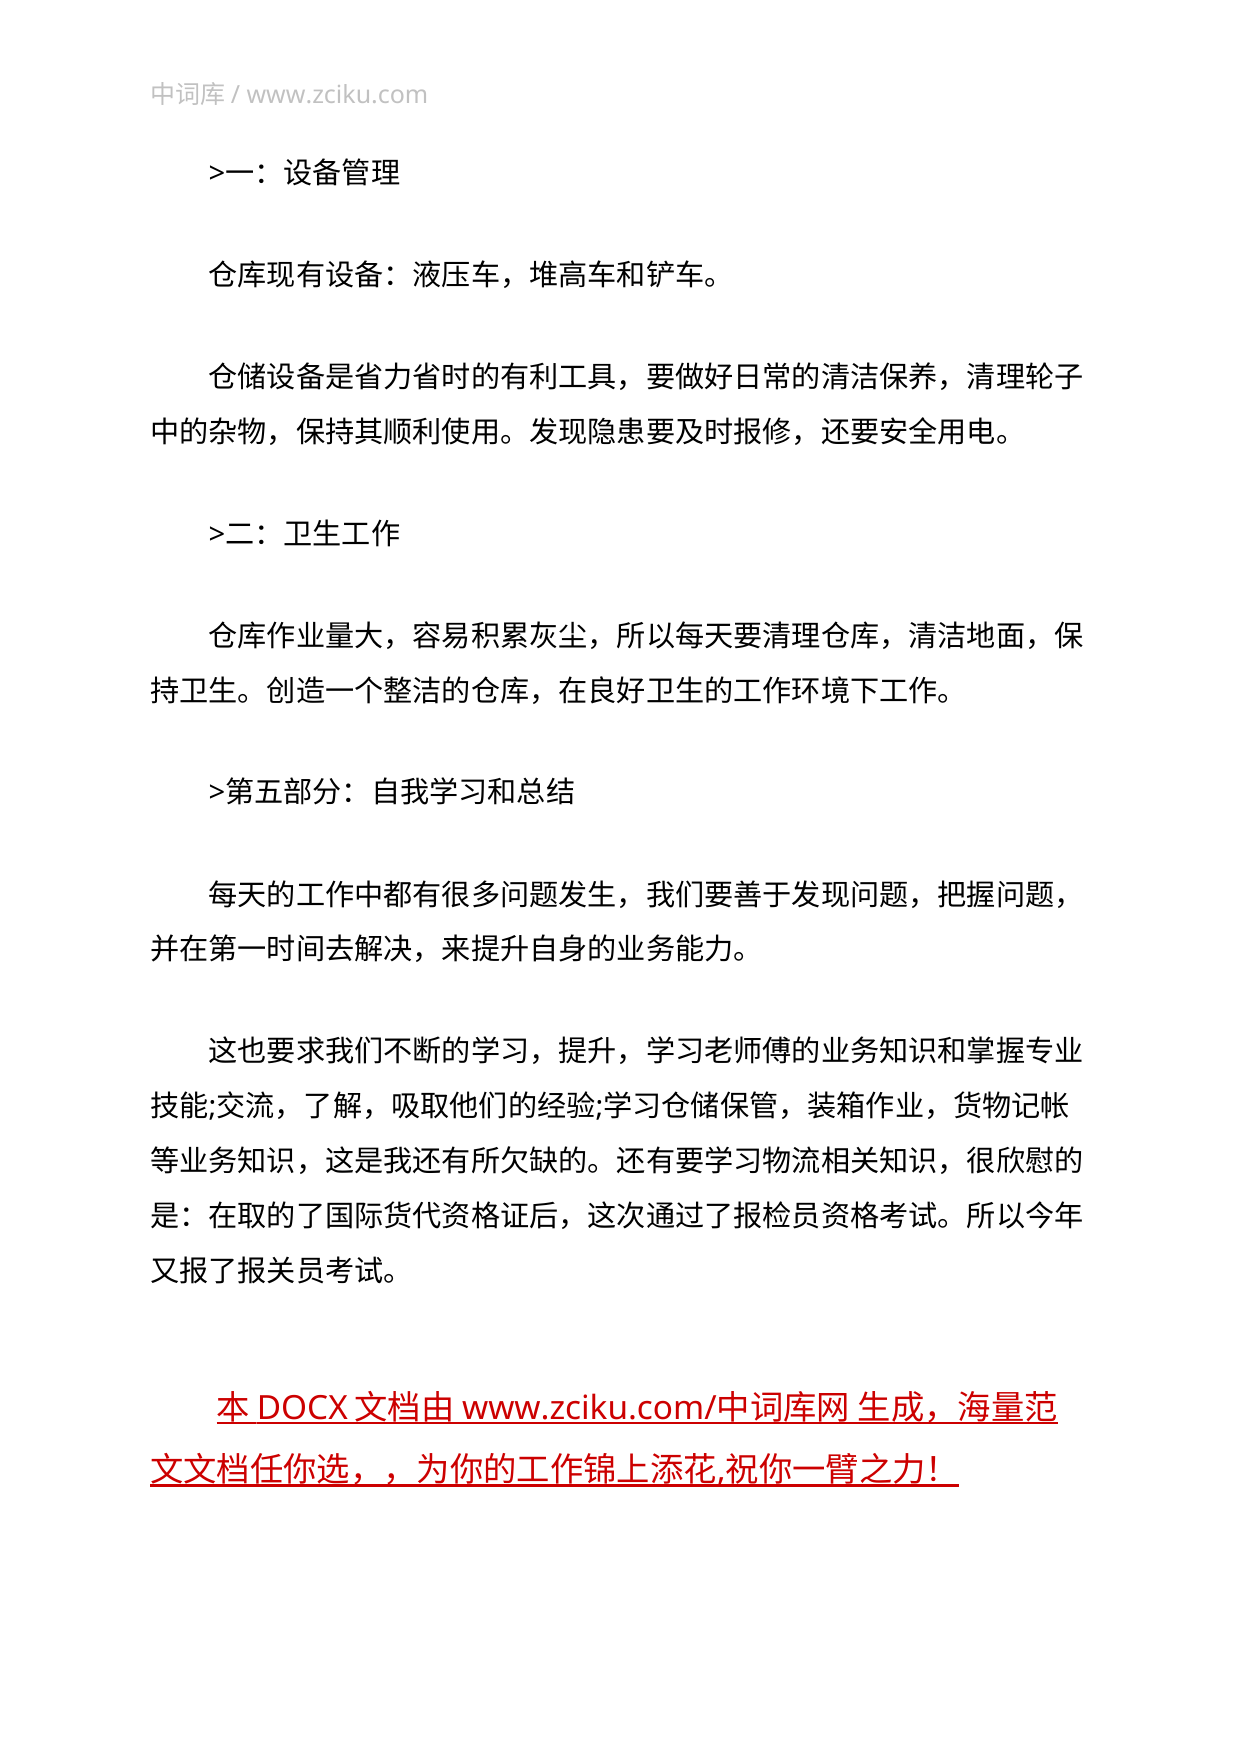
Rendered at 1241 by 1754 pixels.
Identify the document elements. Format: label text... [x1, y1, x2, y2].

text 仓储设备是省力省时的有利工具，要做好日常的清洁保养，清理轮子中的杂物，保持其顺利使用。发现隐患要及时报修，还要安全用电。 [150, 354, 1090, 451]
text 仓库作业量大，容易积累灰尘，所以每天要清理仓库，清洁地面，保持卫生。创造一个整洁的仓库，在良好卫生的工作环境下工作。 [150, 612, 1090, 709]
text 每天的工作中都有很多问题发生，我们要善于发现问题，把握问题，并在第一时间去解决，来提升自身的业务能力。 [150, 871, 1090, 968]
text >一：设备管理 [150, 150, 1090, 192]
text >二：卫生工作 [150, 510, 1090, 553]
text 这也要求我们不断的学习，提升，学习老师傅的业务知识和掌握专业技能;交流，了解，吸取他们的经验;学习仓储保管，装箱作业，货物记帐等业务知识，这是我还有所欠缺的。还有要学习物流相关知识，很欣慰的是：在取的了国际货代资格证后，这次通过了报检员资格考试。所以今年又报了报关员考试。 [150, 1028, 1090, 1290]
text >第五部分：自我学习和总结 [150, 769, 1090, 811]
text 本DOCX文档由 www.zciku.com/中词库网 生成，海量范文文档任你选，，为你的工作锦上添花,祝你一臂之力！ [150, 1380, 1090, 1492]
text 仓库现有设备：液压车，堆高车和铲车。 [150, 252, 1090, 294]
